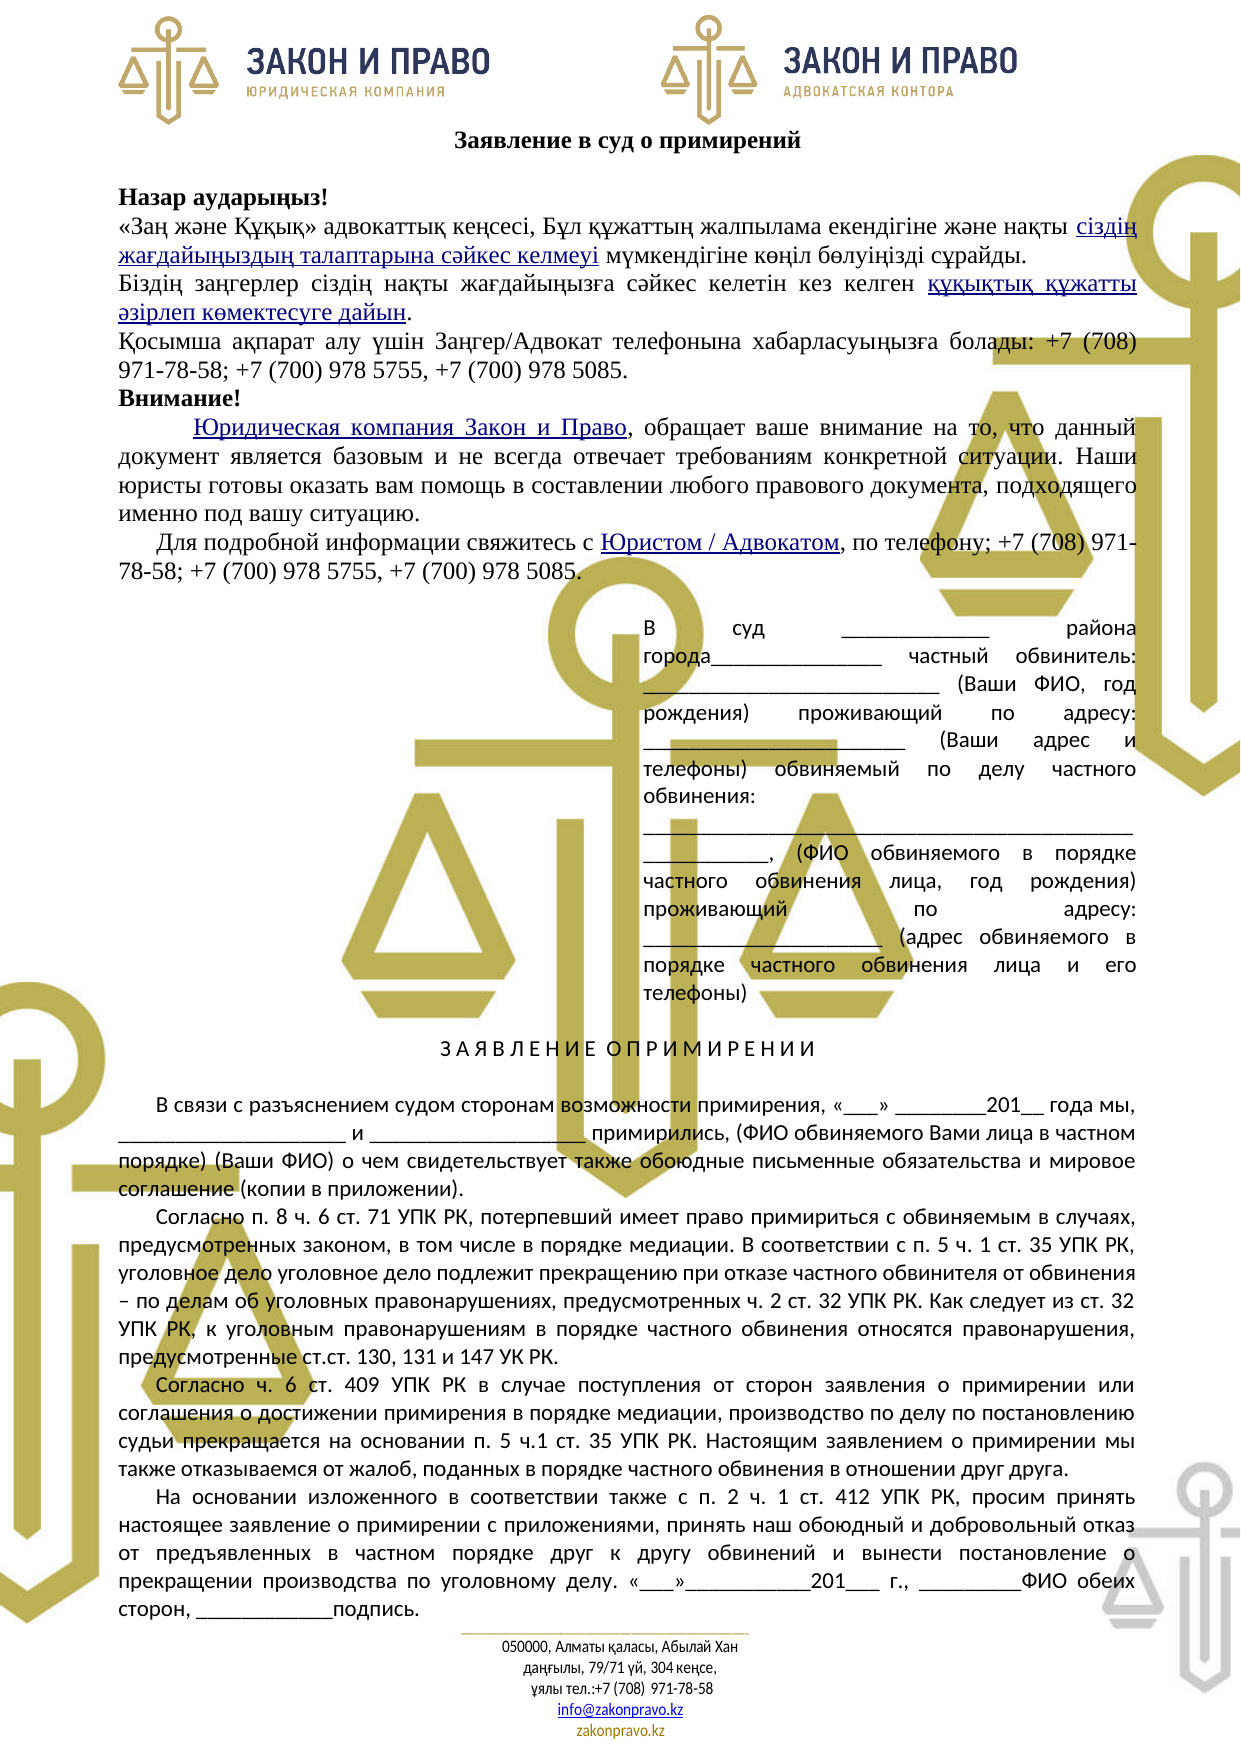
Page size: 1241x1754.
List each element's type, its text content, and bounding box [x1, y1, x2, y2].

picture [919, 155, 1241, 1694]
text Юридическая компания Закон и Право, обращает ваше внимание на то, что данный документ является базовым и не всегда отвечает требованиям конкретной ситуации. Наши юристы готовы оказать вам помощь в составлении любого правового документа, подходящего именно под вашу ситуацию. [118, 412, 1137, 527]
text Согласно ч. 6 ст. 409 УПК РК в случае поступления от сторон заявления о примирении или соглашения о достижении примирения в порядке медиации, производство по делу по постановлению судьи прекращается на основании п. 5 ч.1 ст. 35 УПК РК. Настоящим заявлением о примирении мы также отказываемся от жалоб, поданных в порядке частного обвинения в отношении друг друга. [118, 1370, 1137, 1482]
text Согласно п. 8 ч. 6 ст. 71 УПК РК, потерпевший имеет право примириться с обвиняемым в случаях, предусмотренных законом, в том числе в порядке медиации. В соответствии с п. 5 ч. 1 ст. 35 УПК РК, уголовное дело уголовное дело подлежит прекращению при отказе частного обвинителя от обвинения – по делам об уголовных правонарушениях, предусмотренных ч. 2 ст. 32 УПК РК. Как следует из ст. 32 УПК РК, к уголовным правонарушениям в порядке частного обвинения относятся правонарушения, предусмотренные ст.ст. 130, 131 и 147 УК РК. [118, 1202, 1137, 1370]
picture [660, 14, 1018, 125]
text З А Я В Л Е Н И Е О П Р И М И Р Е Н И И [118, 1034, 1137, 1062]
text Назар аударыңыз! [118, 182, 1137, 211]
text Қосымша ақпарат алу үшін Заңгер/Адвокат телефонына хабарласуыңызға болады: +7 (708) 971-78-58; +7 (700) 978 5755, +7 (700) 978 5085. [118, 326, 1137, 383]
text На основании изложенного в соответствии также с п. 2 ч. 1 ст. 412 УПК РК, просим принять настоящее заявление о примирении с приложениями, принять наш обоюдный и добровольный отказ от предъявленных в частном порядке друг к другу обвинений и вынести постановление о прекращении производства по уголовному делу. «___»___________201___ г., _________ФИО обеих сторон, ____________подпись. [118, 1482, 1137, 1622]
text В суд _____________ района города_______________ частный обвинитель: __________________________ (Ваши ФИО, год рождения) проживающий по адресу: _______________________ (Ваши адрес и телефоны) обвиняемый по делу частного обвинения: ______________________________________________________, (ФИО обвиняемого в порядке частного обвинения лица, год рождения) проживающий по адресу: _____________________ (адрес обвиняемого в порядке частного обвинения лица и его телефоны) [643, 613, 1137, 1006]
text «Заң және Құқық» адвокаттық кеңсесі, Бұл құжаттың жалпылама екендігіне және нақты сіздің жағдайыңыздың талаптарына сәйкес келмеуі мүмкендігіне көңіл бөлуіңізді сұрайды. [118, 211, 1137, 268]
picture [118, 16, 490, 125]
text Для подробной информации свяжитесь с Юристом / Адвокатом, по телефону; +7 (708) 971-78-58; +7 (700) 978 5755, +7 (700) 978 5085. [118, 527, 1137, 585]
text Внимание! [118, 383, 1137, 412]
text В связи с разъяснением судом сторонам возможности примирения, «___» ________201__ года мы, ____________________ и ___________________ примирились, (ФИО обвиняемого Вами лица в частном порядке) (Ваши ФИО) о чем свидетельствует также обоюдные письменные обязательства и мировое соглашение (копии в приложении). [118, 1090, 1137, 1202]
text Біздің заңгерлер сіздің нақты жағдайыңызға сәйкес келетін кез келген құқықтық құжатты әзірлеп көмектесуге дайын. [118, 268, 1137, 326]
text Заявление в суд о примирений [118, 125, 1137, 153]
picture [341, 1622, 914, 1754]
picture [341, 585, 914, 1034]
picture [341, 1062, 914, 1090]
picture [0, 982, 316, 1754]
